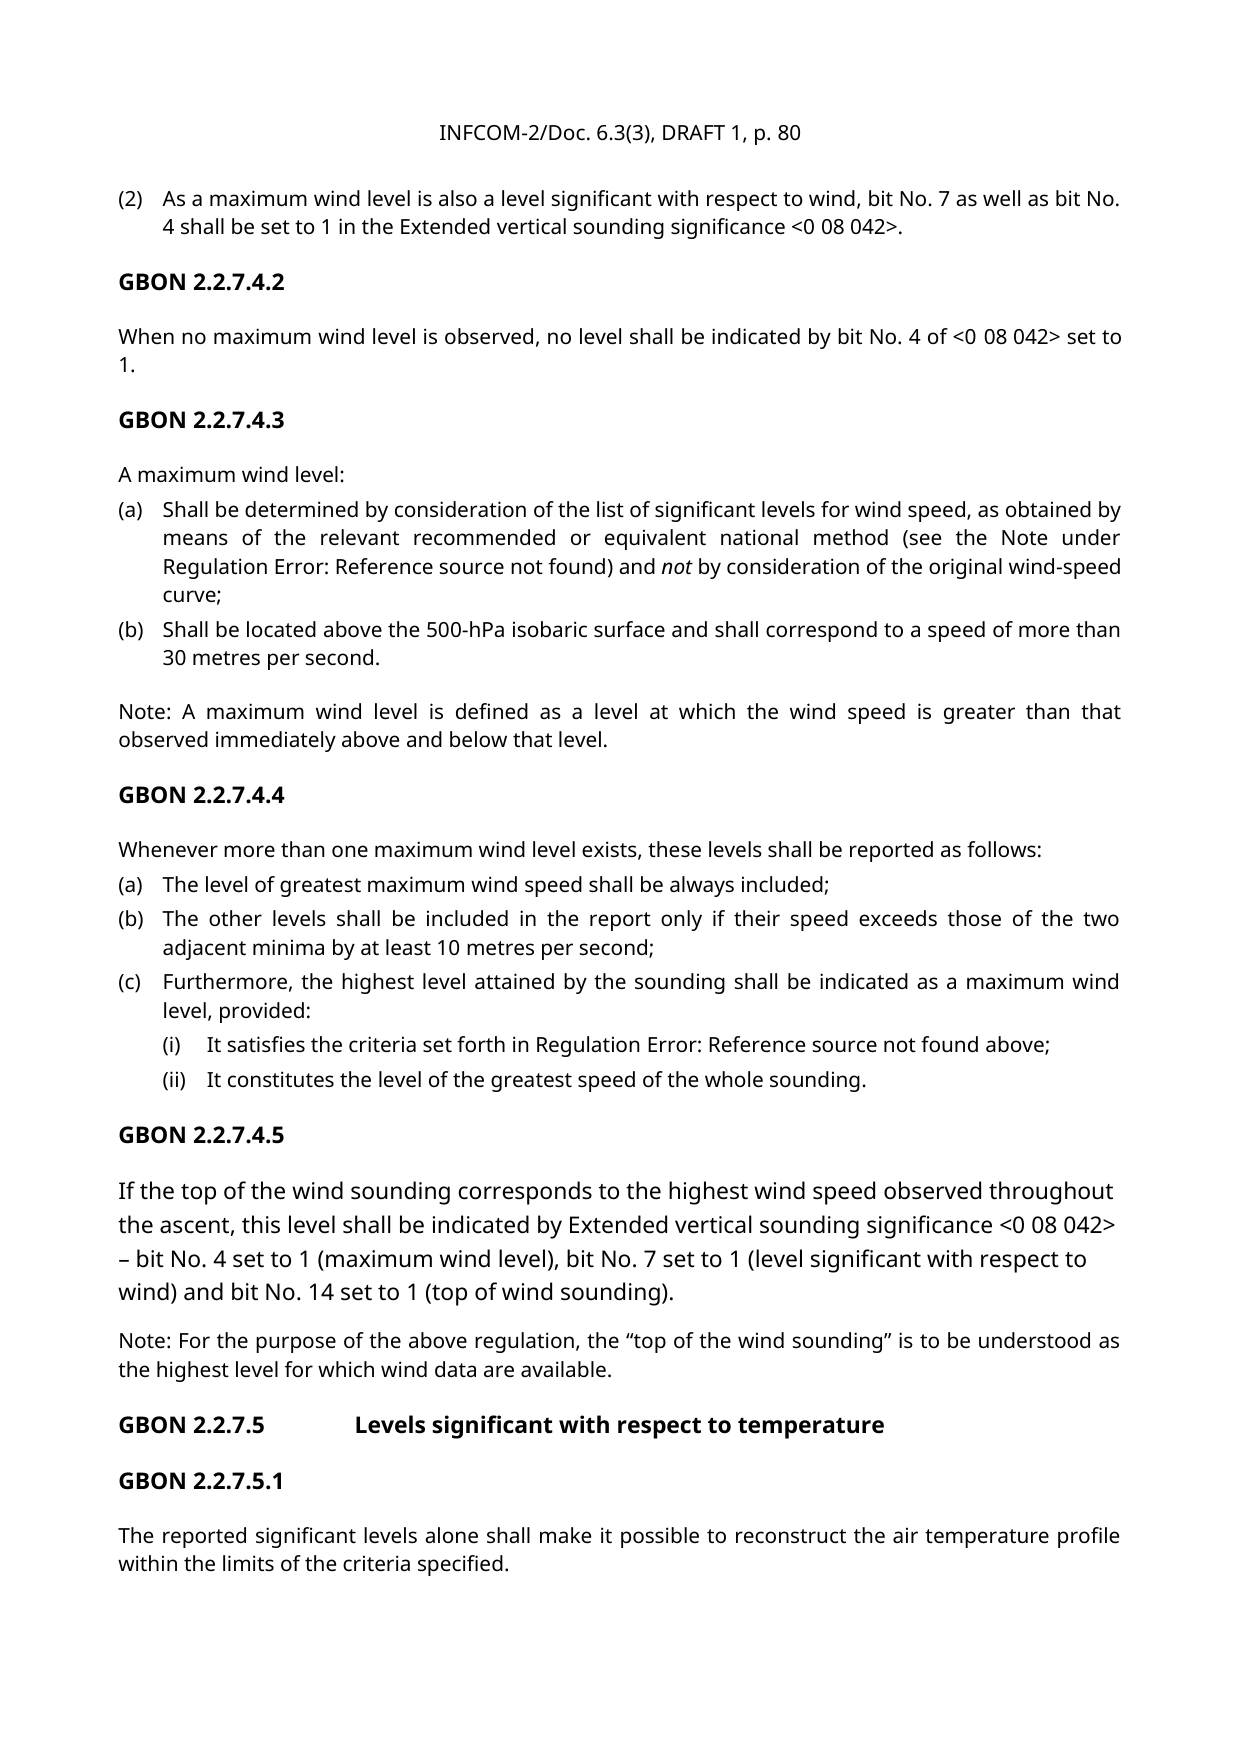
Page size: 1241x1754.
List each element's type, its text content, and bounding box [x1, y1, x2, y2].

text GBON 2.2.7.4.3 [118, 404, 1122, 435]
text (ii) It constitutes the level of the greatest speed of the whole sounding. [162, 1065, 1122, 1094]
text A maximum wind level: [118, 460, 1122, 489]
text Whenever more than one maximum wind level exists, these levels shall be reported as follows: [118, 835, 1122, 863]
text When no maximum wind level is observed, no level shall be indicated by bit No. 4 of <0 08 042> set to 1. [118, 322, 1122, 379]
text GBON 2.2.7.5 Levels significant with respect to temperature [118, 1408, 1122, 1440]
text Note: For the purpose of the above regulation, the “top of the wind sounding” is to be understood as the highest level for which wind data are available. [118, 1327, 1122, 1383]
text (2) As a maximum wind level is also a level significant with respect to wind, bit No. 7 as well as bit No. 4 shall be set to 1 in the Extended vertical sounding significance <0 08 042>. [118, 184, 1122, 241]
text GBON 2.2.7.4.5 [118, 1119, 1122, 1150]
text GBON 2.2.7.4.4 [118, 779, 1122, 810]
text GBON 2.2.7.5.1 [118, 1465, 1122, 1496]
text GBON 2.2.7.4.2 [118, 266, 1122, 297]
text If the top of the wind sounding corresponds to the highest wind speed observed throughout the ascent, this level shall be indicated by Extended vertical sounding significance <0 08 042> – bit No. 4 set to 1 (maximum wind level), bit No. 7 set to 1 (level significant with respect to wind) and bit No. 14 set to 1 (top of wind sounding). [118, 1175, 1122, 1307]
text (b) Shall be located above the 500-hPa isobaric surface and shall correspond to a speed of more than 30 metres per second. [118, 615, 1122, 672]
text Note: A maximum wind level is defined as a level at which the wind speed is greater than that observed immediately above and below that level. [118, 697, 1122, 754]
text (a) The level of greatest maximum wind speed shall be always included; [118, 870, 1122, 898]
text The reported significant levels alone shall make it possible to reconstruct the air temperature profile within the limits of the criteria specified. [118, 1521, 1122, 1578]
text (c) Furthermore, the highest level attained by the sounding shall be indicated as a maximum wind level, provided: [118, 967, 1122, 1024]
text (b) The other levels shall be included in the report only if their speed exceeds those of the two adjacent minima by at least 10 metres per second; [118, 904, 1122, 961]
